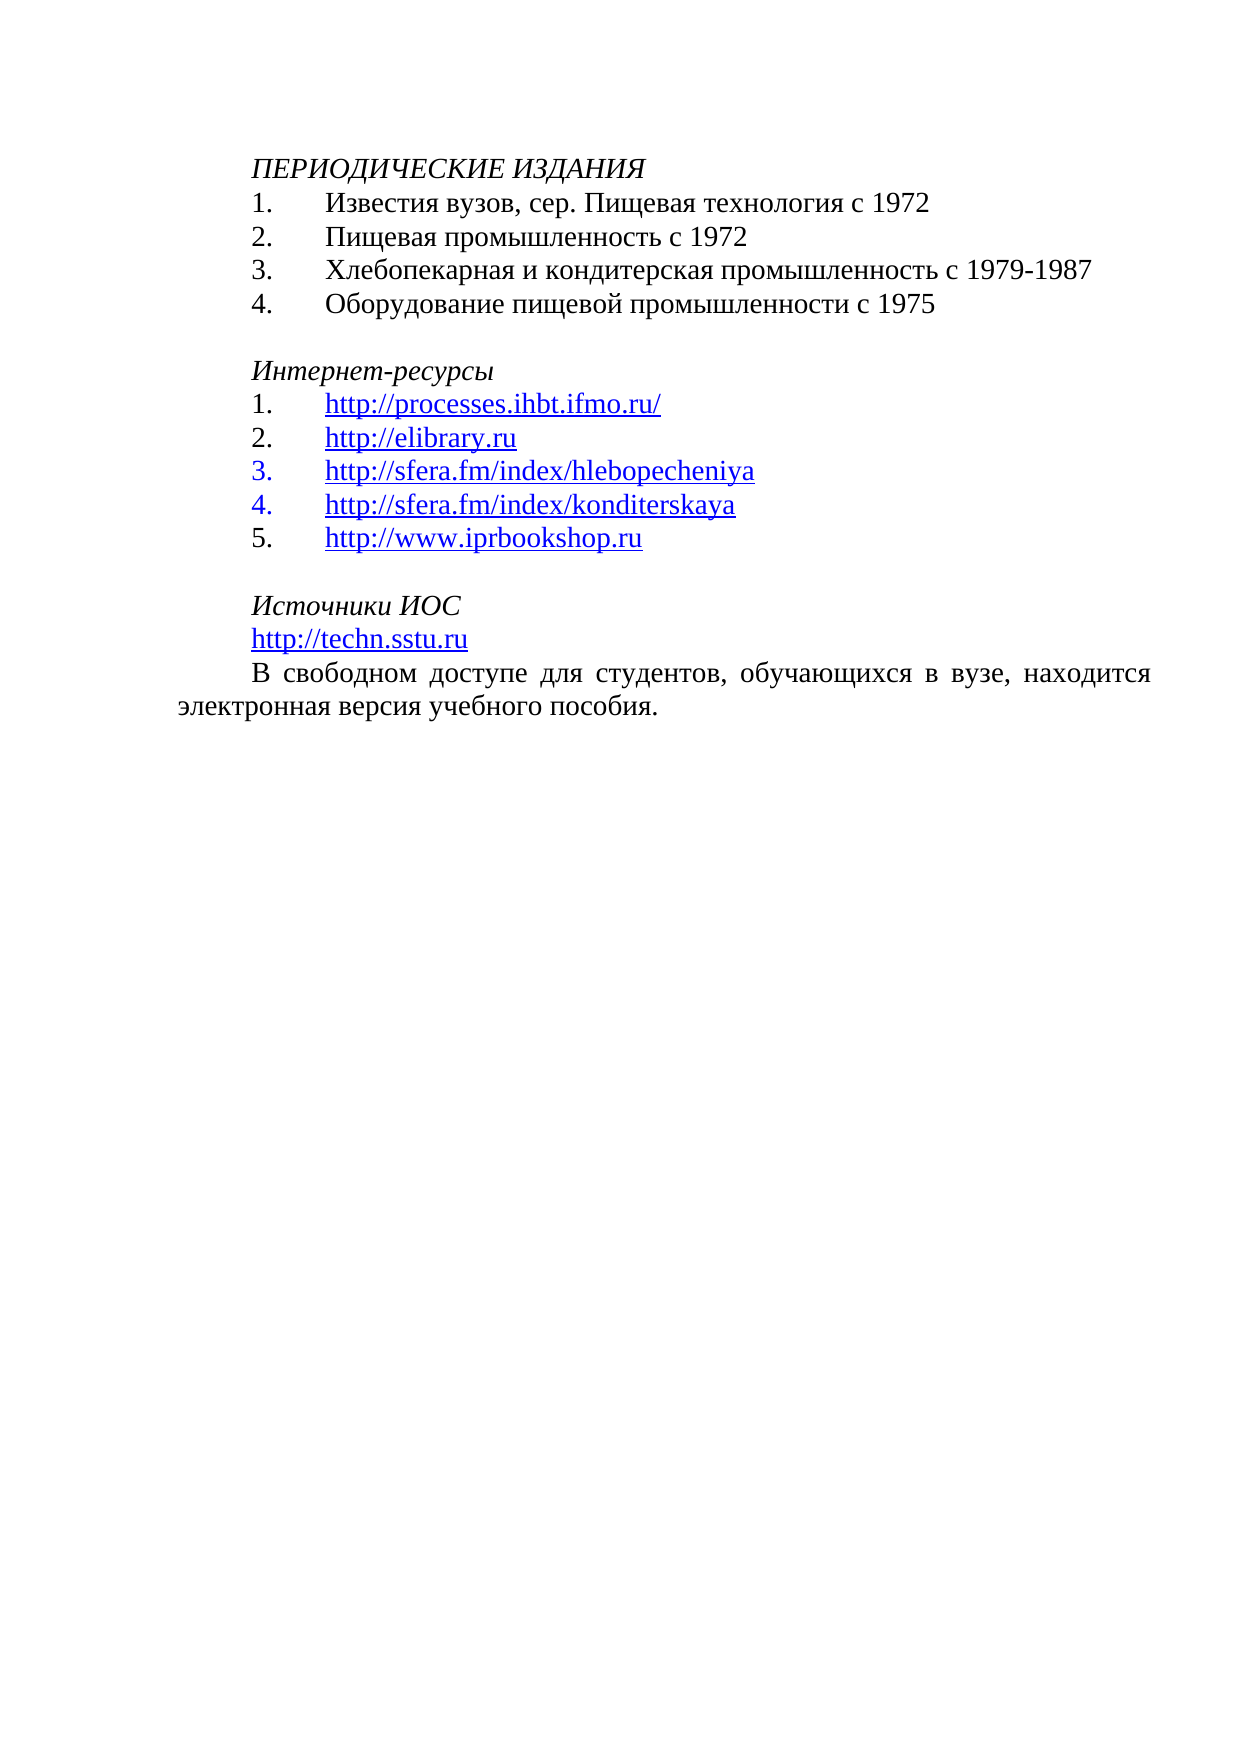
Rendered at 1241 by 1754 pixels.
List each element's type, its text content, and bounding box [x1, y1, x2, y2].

list Известия вузов, сер. Пищевая технология с 1972 [177, 185, 1152, 219]
list http://www.iprbookshop.ru [177, 521, 1152, 554]
list http://sfera.fm/index/hlebopecheniya [177, 453, 1152, 487]
text Источники ИОС [177, 588, 1152, 621]
list http://processes.ihbt.ifmo.ru/ [177, 386, 1152, 420]
list Хлебопекарная и кондитерская промышленность с 1979-1987 [177, 252, 1152, 286]
text http://techn.sstu.ru [177, 621, 1152, 655]
text В свободном доступе для студентов, обучающихся в вузе, находится электронная версия учебного пособия. [177, 655, 1152, 722]
list Оборудование пищевой промышленности с 1975 [177, 286, 1152, 319]
list Пищевая промышленность с 1972 [177, 219, 1152, 252]
list http://elibrary.ru [177, 420, 1152, 453]
list http://sfera.fm/index/konditerskaya [177, 487, 1152, 521]
text ПЕРИОДИЧЕСКИЕ ИЗДАНИЯ [177, 152, 1152, 185]
text Интернет-ресурсы [177, 353, 1152, 386]
